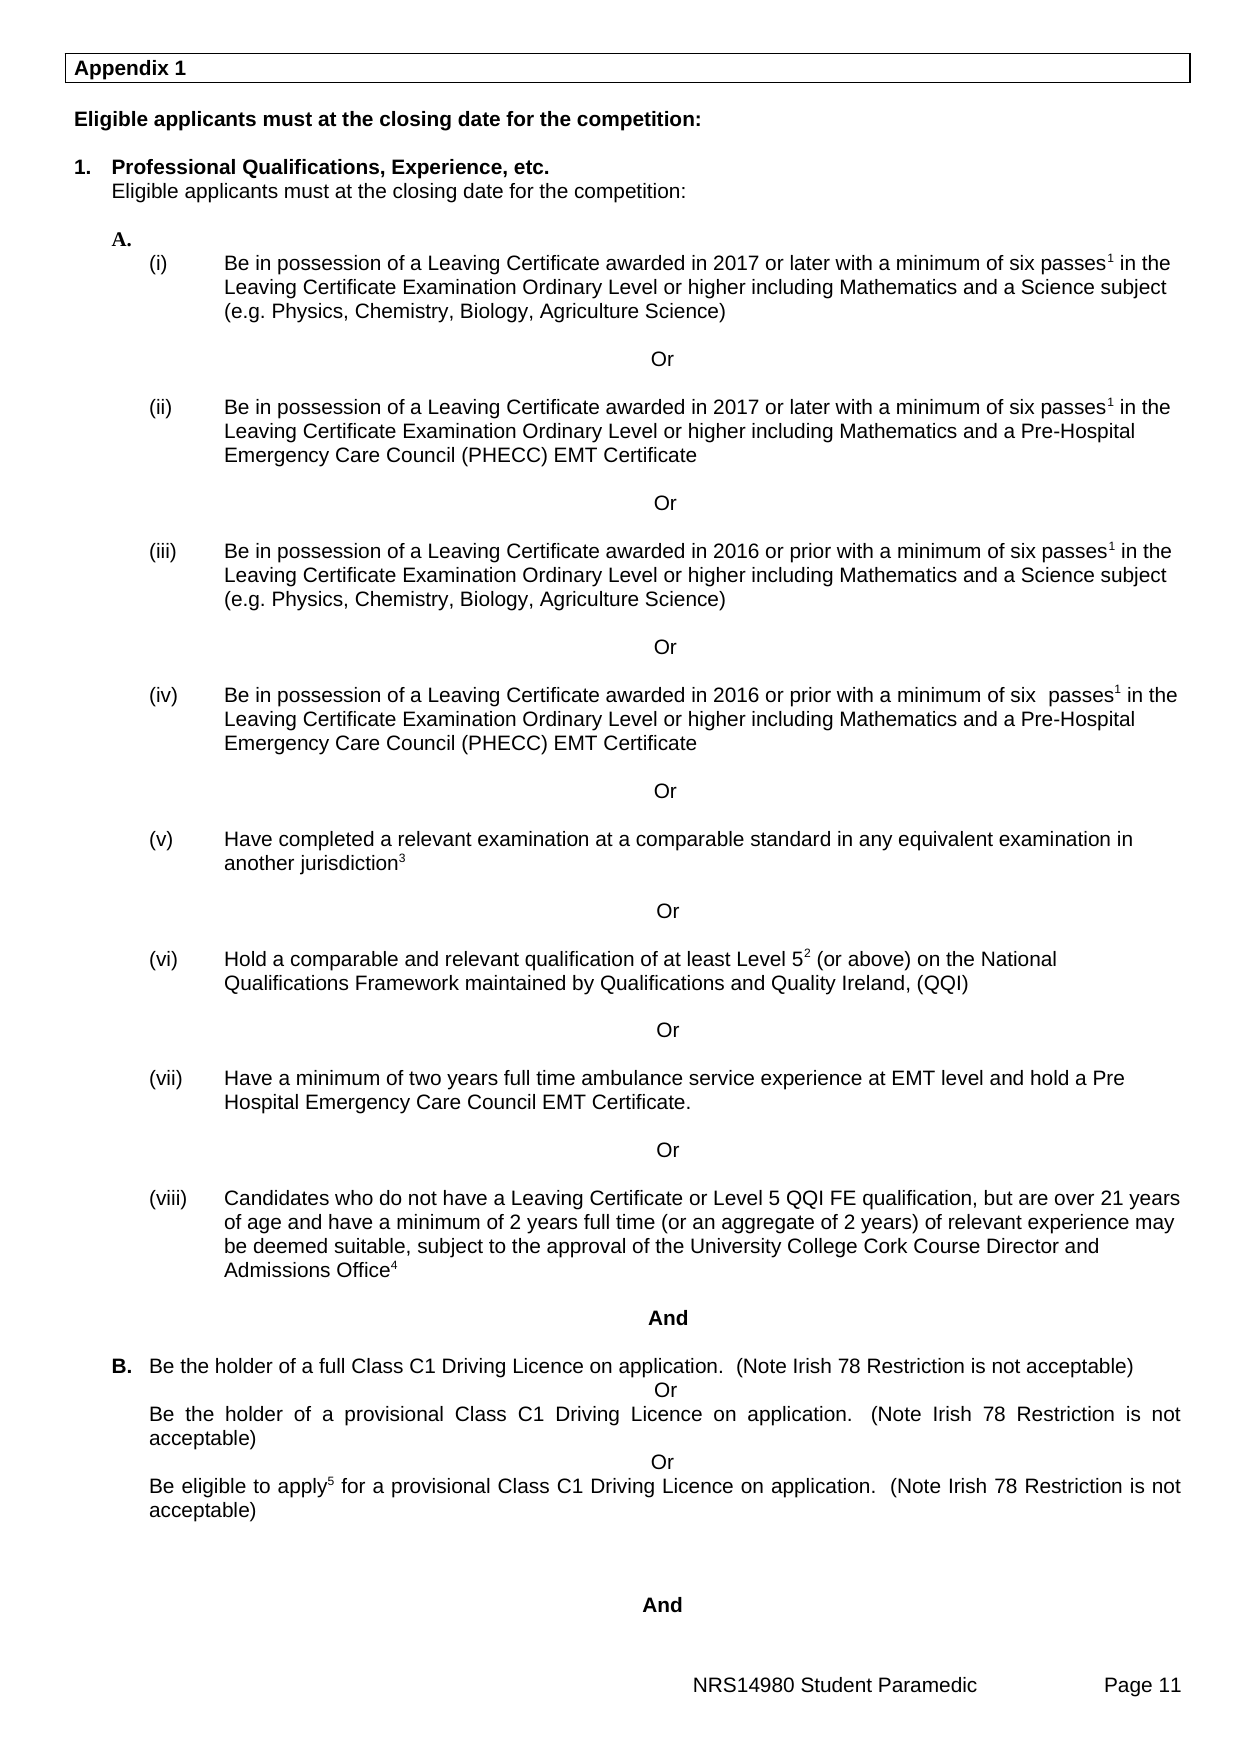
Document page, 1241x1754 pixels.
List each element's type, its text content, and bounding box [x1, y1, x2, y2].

list Be in possession of a Leaving Certificate awarded in 2017 or later with a minimum of six passes1 in the Leaving Certificate Examination Ordinary Level or higher including Mathematics and a Pre-Hospital Emergency Care Council (PHECC) EMT Certificate [149, 395, 1181, 491]
text Or [74, 347, 1181, 395]
list Professional Qualifications, Experience, etc. [74, 155, 1181, 179]
list Be the holder of a full Class C1 Driving Licence on application. (Note Irish 78 Restriction is not acceptable) [111, 1354, 1181, 1378]
text Or [149, 491, 1181, 515]
list Be in possession of a Leaving Certificate awarded in 2017 or later with a minimum of six passes1 in the Leaving Certificate Examination Ordinary Level or higher including Mathematics and a Science subject (e.g. Physics, Chemistry, Biology, Agriculture Science) [149, 251, 1181, 347]
list Or [74, 1449, 1181, 1473]
text Or [74, 779, 1181, 803]
text Appendix 1 [66, 54, 1189, 82]
text Or [69, 1378, 1181, 1402]
text Or [154, 1138, 1181, 1162]
list Be eligible to apply5 for a provisional Class C1 Driving Licence on application. (Note Irish 78 Restriction is not acceptable) [149, 1473, 1181, 1521]
text And [74, 1593, 1181, 1617]
text Or [154, 874, 1181, 922]
list Candidates who do not have a Leaving Certificate or Level 5 QQI FE qualification, but are over 21 years of age and have a minimum of 2 years full time (or an aggregate of 2 years) of relevant experience may be deemed suitable, subject to the approval of the University College Cork Course Director and Admissions Office4 [149, 1186, 1181, 1282]
list Have completed a relevant examination at a comparable standard in any equivalent examination in another jurisdiction3 [149, 827, 1181, 874]
list Be in possession of a Leaving Certificate awarded in 2016 or prior with a minimum of six passes1 in the Leaving Certificate Examination Ordinary Level or higher including Mathematics and a Science subject (e.g. Physics, Chemistry, Biology, Agriculture Science) [149, 539, 1181, 611]
text Eligible applicants must at the closing date for the competition: [74, 179, 1181, 203]
list Be in possession of a Leaving Certificate awarded in 2016 or prior with a minimum of six passes1 in the Leaving Certificate Examination Ordinary Level or higher including Mathematics and a Pre-Hospital Emergency Care Council (PHECC) EMT Certificate [149, 682, 1181, 779]
list Hold a comparable and relevant qualification of at least Level 52 (or above) on the National Qualifications Framework maintained by Qualifications and Quality Ireland, (QQI) [149, 946, 1181, 994]
list Have a minimum of two years full time ambulance service experience at EMT level and hold a Pre Hospital Emergency Care Council EMT Certificate. [149, 1066, 1181, 1114]
list Be the holder of a provisional Class C1 Driving Licence on application. (Note Irish 78 Restriction is not acceptable) [149, 1402, 1181, 1449]
text And [74, 1306, 1181, 1330]
text Or [154, 1018, 1181, 1042]
text Eligible applicants must at the closing date for the competition: [74, 107, 1181, 131]
text Or [74, 634, 1181, 658]
